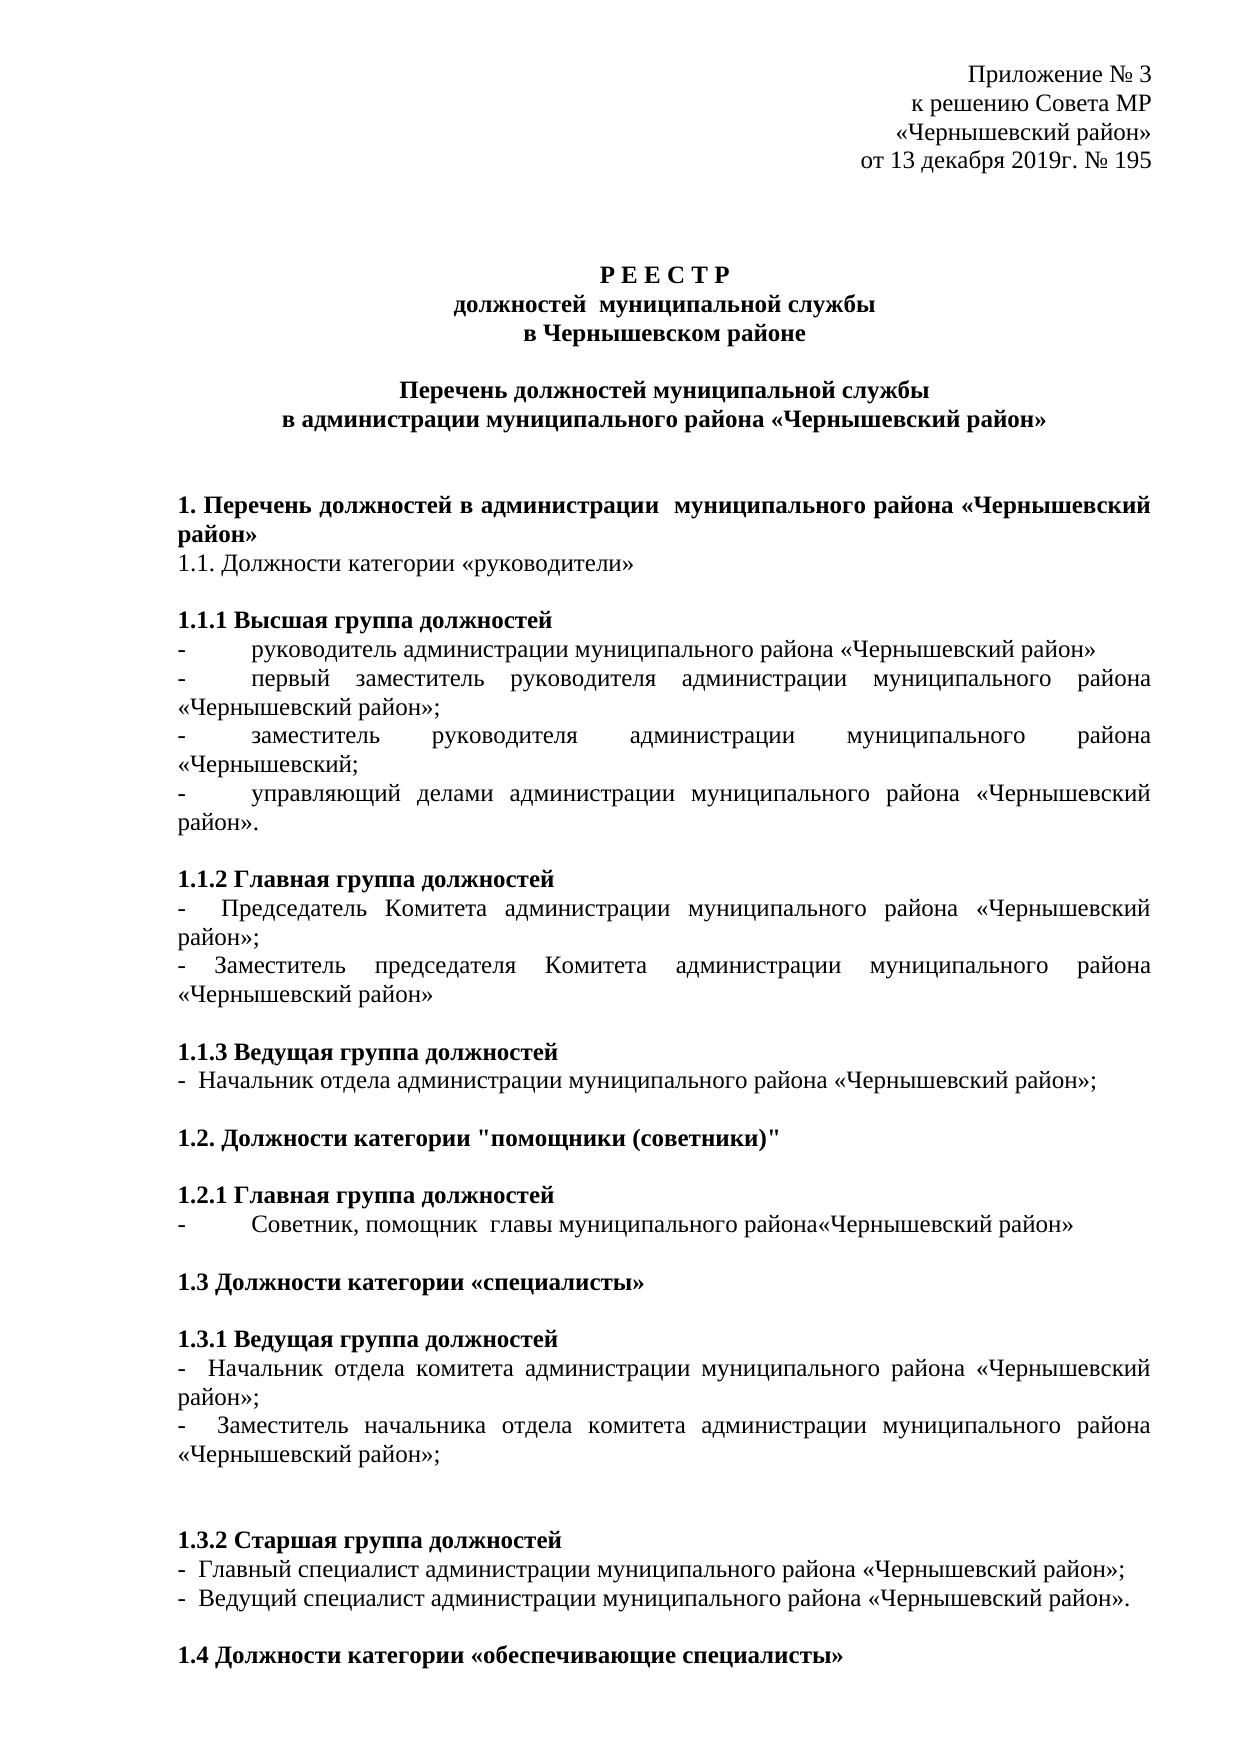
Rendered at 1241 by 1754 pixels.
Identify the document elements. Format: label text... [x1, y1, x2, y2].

text 1.2.1 Главная группа должностей [177, 1180, 1152, 1209]
text - Заместитель председателя Комитета администрации муниципального района «Чернышевский район» [177, 950, 1152, 1008]
text Р Е Е С Т Р [177, 260, 1152, 289]
text - Главный специалист администрации муниципального района «Чернышевский район»; [177, 1554, 1152, 1583]
text 1. Перечень должностей в администрации муниципального района «Чернышевский район» [177, 490, 1152, 548]
text - первый заместитель руководителя администрации муниципального района «Чернышевский район»; [177, 663, 1152, 720]
text - Ведущий специалист администрации муниципального района «Чернышевский район». [177, 1583, 1152, 1612]
text должностей муниципальной службы [177, 289, 1152, 318]
text 1.3.2 Старшая группа должностей [177, 1525, 1152, 1554]
text 1.2. Должности категории "помощники (советники)" [177, 1123, 1152, 1152]
text 1.1.1 Высшая группа должностей [177, 605, 1152, 634]
text Перечень должностей муниципальной службы [177, 375, 1152, 404]
text «Чернышевский район» [177, 117, 1152, 145]
text - управляющий делами администрации муниципального района «Чернышевский район». [177, 778, 1152, 835]
text 1.1. Должности категории «руководители» [177, 548, 1152, 577]
text в Чернышевском районе [177, 318, 1152, 347]
text Приложение № 3 [177, 59, 1152, 88]
text 1.3.1 Ведущая группа должностей [177, 1324, 1152, 1353]
text 1.1.2 Главная группа должностей [177, 864, 1152, 893]
text - Заместитель начальника отдела комитета администрации муниципального района «Чернышевский район»; [177, 1410, 1152, 1468]
text - Начальник отдела администрации муниципального района «Чернышевский район»; [177, 1065, 1152, 1094]
text - руководитель администрации муниципального района «Чернышевский район» [177, 634, 1152, 663]
text - Начальник отдела комитета администрации муниципального района «Чернышевский район»; [177, 1353, 1152, 1410]
text 1.1.3 Ведущая группа должностей [177, 1037, 1152, 1065]
text - Советник, помощник главы муниципального района«Чернышевский район» [177, 1209, 1152, 1238]
text в администрации муниципального района «Чернышевский район» [177, 404, 1152, 433]
text 1.4 Должности категории «обеспечивающие специалисты» [177, 1640, 1152, 1669]
text от 13 декабря 2019г. № 195 [177, 145, 1152, 174]
text 1.3 Должности категории «специалисты» [177, 1267, 1152, 1295]
text к решению Совета МР [177, 88, 1152, 117]
text - Председатель Комитета администрации муниципального района «Чернышевский район»; [177, 893, 1152, 950]
text - заместитель руководителя администрации муниципального района «Чернышевский; [177, 720, 1152, 778]
